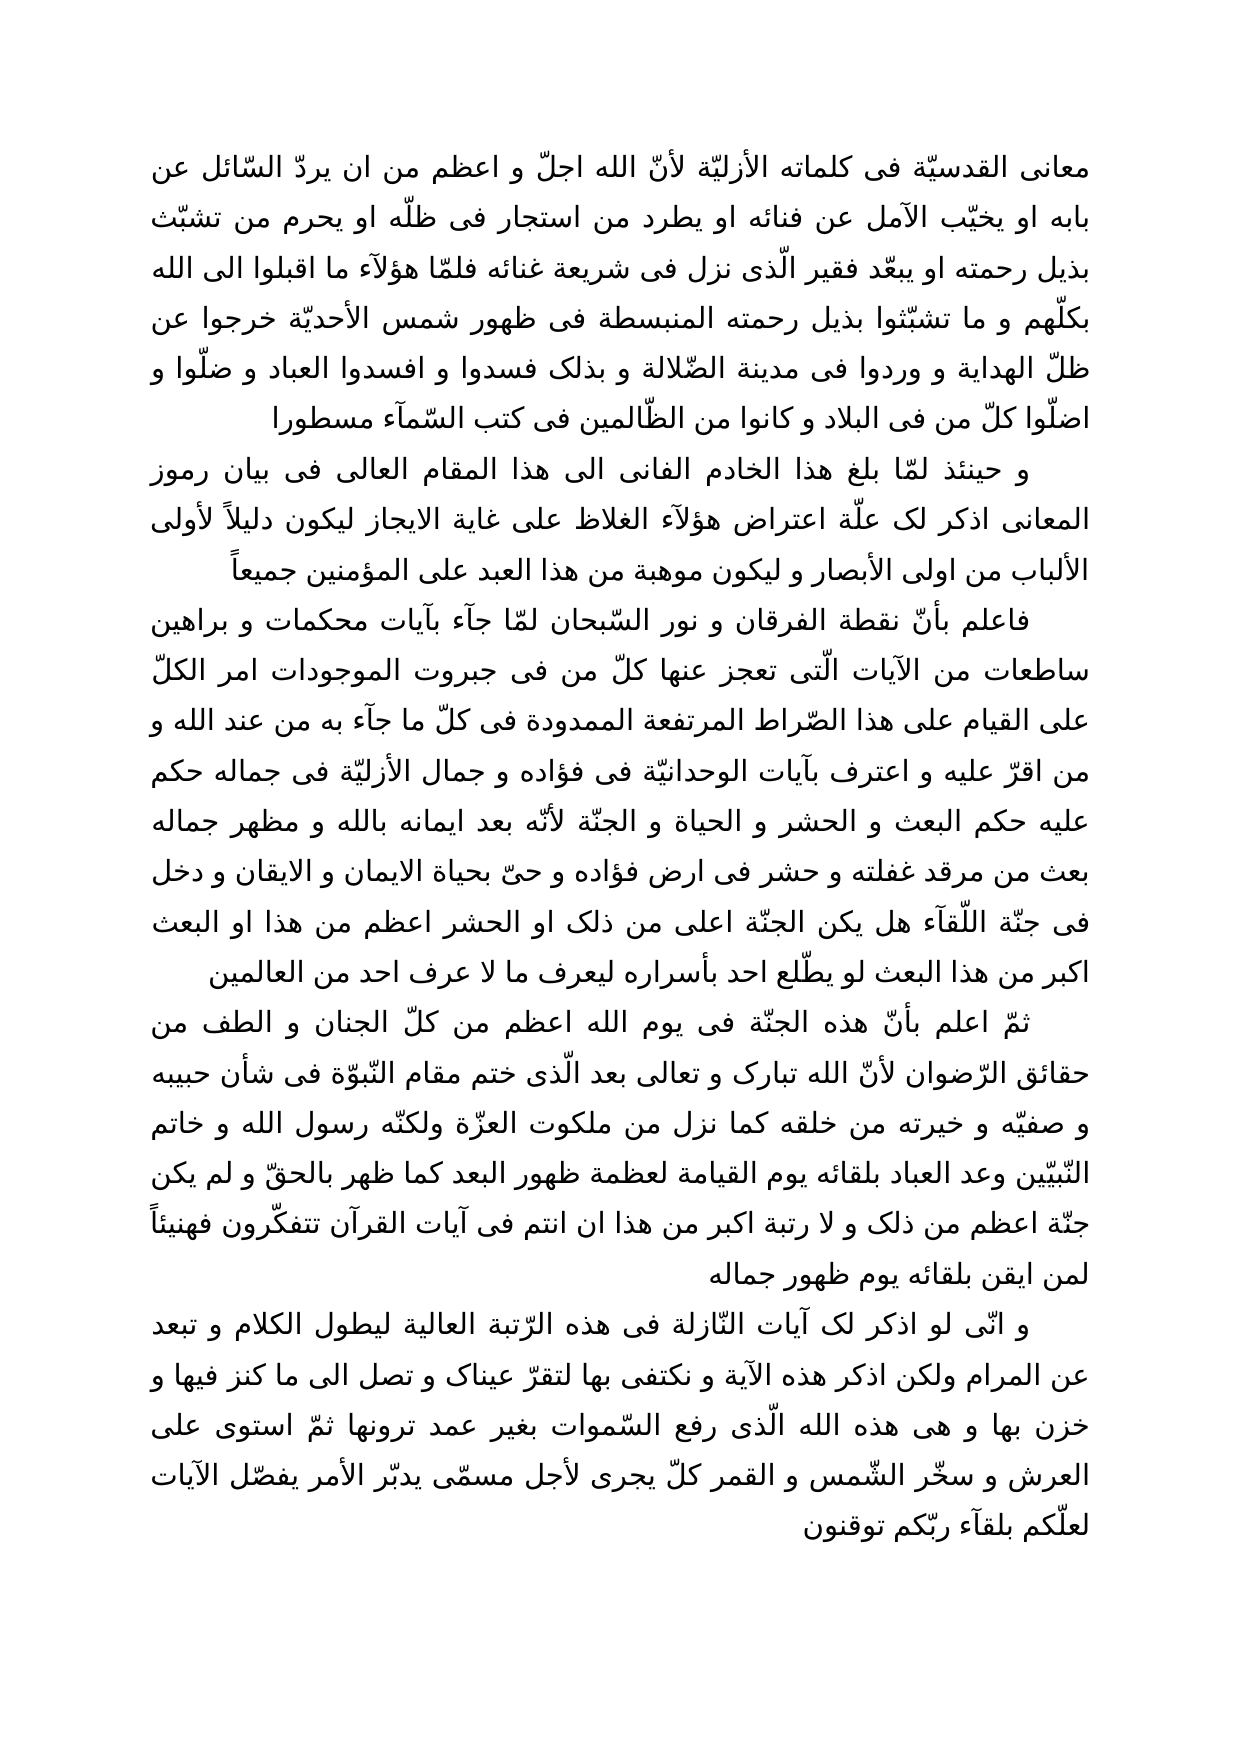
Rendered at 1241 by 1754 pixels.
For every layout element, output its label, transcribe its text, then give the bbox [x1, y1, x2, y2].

text و حینئذ لمّا بلغ هذا الخادم الفانی الی هذا المقام العالی فی بیان رموز المعانی اذکر لک علّة اعتراض هؤلآء الغلاظ علی غایة الایجاز لیکون دلیلاً لأولی الألباب من اولی الأبصار و لیکون موهبة من هذا العبد علی المؤمنین جمیعاً [150, 452, 1090, 586]
text فاعلم بأنّ نقطة الفرقان و نور السّبحان لمّا جآء بآیات محکمات و براهین ساطعات من الآیات الّتی تعجز عنها کلّ من فی جبروت الموجودات امر الکلّ علی القیام علی هذا الصّراط المرتفعة الممدودة فی کلّ ما جآء به من عند الله و من اقرّ علیه و اعترف بآیات الوحدانیّة فی فؤاده و جمال الأزلیّة فی جماله حکم علیه حکم البعث و الحشر و الحیاة و الجنّة لأنّه بعد ایمانه بالله و مظهر جماله بعث من مرقد غفلته و حشر فی ارض فؤاده و حیّ بحیاة الایمان و الایقان و دخل فی جنّة اللّقآء هل یکن الجنّة اعلی من ذلک او الحشر اعظم من هذا او البعث اکبر من هذا البعث لو یطّلع احد بأسراره لیعرف ما لا عرف احد من العالمین [150, 603, 1090, 988]
text ثمّ اعلم بأنّ هذه الجنّة فی یوم الله اعظم من کلّ الجنان و الطف من حقائق الرّضوان لأنّ الله تبارک و تعالی بعد الّذی ختم مقام النّبوّة فی شأن حبیبه و صفیّه و خیرته من خلقه کما نزل من ملکوت العزّة ولکنّه رسول الله و خاتم النّبیّین وعد العباد بلقائه یوم القیامة لعظمة ظهور البعد کما ظهر بالحقّ و لم یکن جنّة اعظم من ذلک و لا رتبة اکبر من هذا ان انتم فی آیات القرآن تتفکّرون فهنیئاً لمن ایقن بلقائه یوم ظهور جماله [150, 1005, 1090, 1290]
text و انّی لو اذکر لک آیات النّازلة فی هذه الرّتبة العالیة لیطول الکلام و تبعد عن المرام ولکن اذکر هذه الآیة و نکتفی بها لتقرّ عیناک و تصل الی ما کنز فیها و خزن بها و هی هذه الله الّذی رفع السّموات بغیر عمد ترونها ثمّ استوی علی العرش و سخّر الشّمس و القمر کلّ یجری لأجل مسمّی یدبّر الأمر یفصّل الآیات لعلّکم بلقآء ربّکم توقنون [150, 1307, 1090, 1542]
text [150, 150, 1090, 435]
